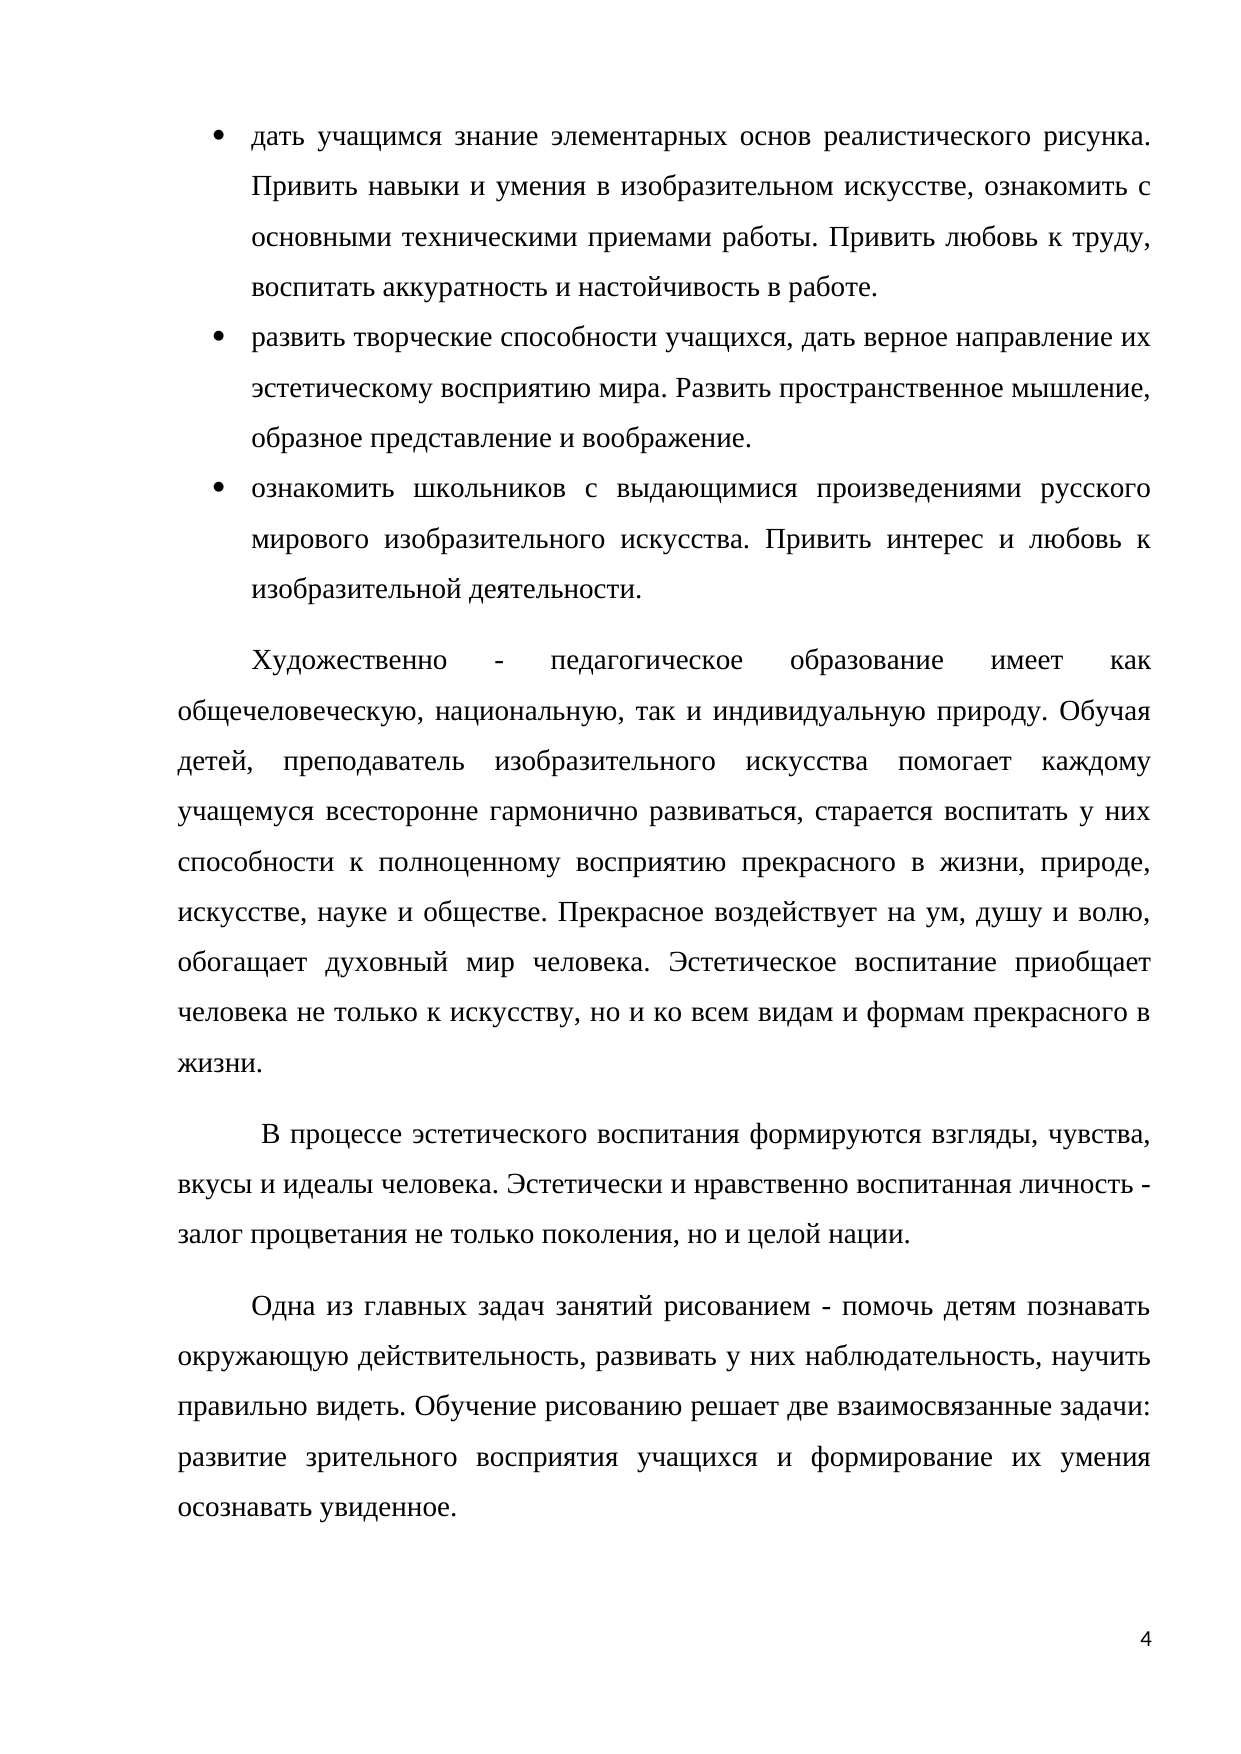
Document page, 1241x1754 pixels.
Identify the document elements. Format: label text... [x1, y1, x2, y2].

text Одна из главных задач занятий рисованием - помочь детям познавать окружающую действительность, развивать у них наблюдательность, научить правильно видеть. Обучение рисованию решает две взаимосвязанные задачи: развитие зрительного восприятия учащихся и формирование их умения осознавать увиденное. [177, 1288, 1152, 1523]
list развить творческие способности учащихся, дать верное направление их эстетическому восприятию мира. Развить пространственное мышление, образное представление и воображение. [213, 319, 1152, 454]
text В процессе эстетического воспитания формируются взгляды, чувства, вкусы и идеалы человека. Эстетически и нравственно воспитанная личность - залог процветания не только поколения, но и целой нации. [177, 1116, 1152, 1250]
list ознакомить школьников с выдающимися произведениями русского мирового изобразительного искусства. Привить интерес и любовь к изобразительной деятельности. [213, 471, 1152, 605]
list дать учащимся знание элементарных основ реалистического рисунка. Привить навыки и умения в изобразительном искусстве, ознакомить с основными техническими приемами работы. Привить любовь к труду, воспитать аккуратность и настойчивость в работе. [213, 118, 1152, 303]
text Художественно - педагогическое образование имеет как общечеловеческую, национальную, так и индивидуальную природу. Обучая детей, преподаватель изобразительного искусства помогает каждому учащемуся всесторонне гармонично развиваться, старается воспитать у них способности к полноценному восприятию прекрасного в жизни, природе, искусстве, науке и обществе. Прекрасное воздействует на ум, душу и волю, обогащает духовный мир человека. Эстетическое воспитание приобщает человека не только к искусству, но и ко всем видам и формам прекрасного в жизни. [177, 642, 1152, 1078]
